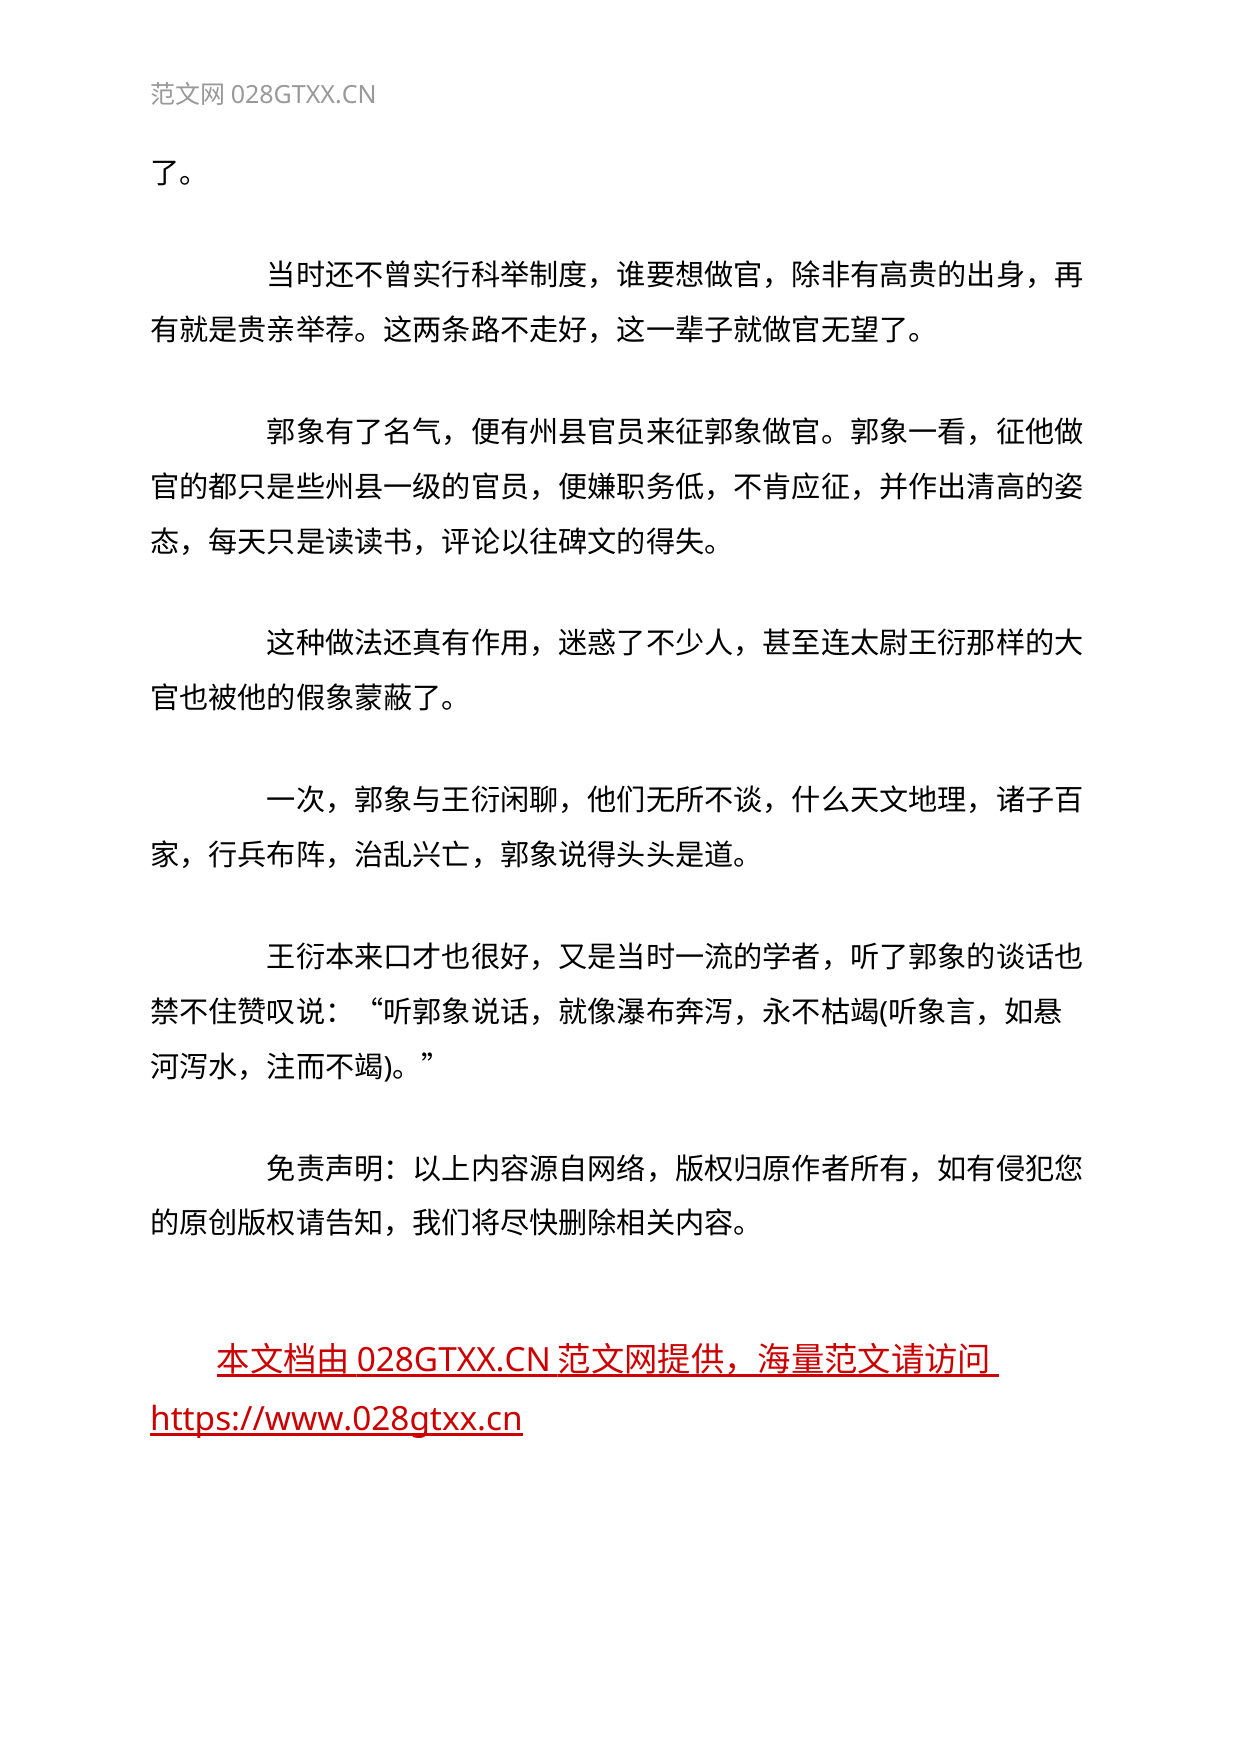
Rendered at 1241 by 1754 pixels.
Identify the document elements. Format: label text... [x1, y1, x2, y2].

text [150, 150, 1090, 192]
text 一次，郭象与王衍闲聊，他们无所不谈，什么天文地理，诸子百家，行兵布阵，治乱兴亡，郭象说得头头是道。 [150, 777, 1090, 874]
text 这种做法还真有作用，迷惑了不少人，甚至连太尉王衍那样的大官也被他的假象蒙蔽了。 [150, 620, 1090, 717]
text 王衍本来口才也很好，又是当时一流的学者，听了郭象的谈话也禁不住赞叹说：“听郭象说话，就像瀑布奔泻，永不枯竭(听象言，如悬河泻水，注而不竭)。” [150, 933, 1090, 1086]
text 免责声明：以上内容源自网络，版权归原作者所有，如有侵犯您的原创版权请告知，我们将尽快删除相关内容。 [150, 1145, 1090, 1242]
text 郭象有了名气，便有州县官员来征郭象做官。郭象一看，征他做官的都只是些州县一级的官员，便嫌职务低，不肯应征，并作出清高的姿态，每天只是读读书，评论以往碑文的得失。 [150, 408, 1090, 561]
text 当时还不曾实行科举制度，谁要想做官，除非有高贵的出身，再有就是贵亲举荐。这两条路不走好，这一辈子就做官无望了。 [150, 252, 1090, 349]
text 本文档由028GTXX.CN范文网提供，海量范文请访问 https://www.028gtxx.cn [150, 1333, 1090, 1441]
